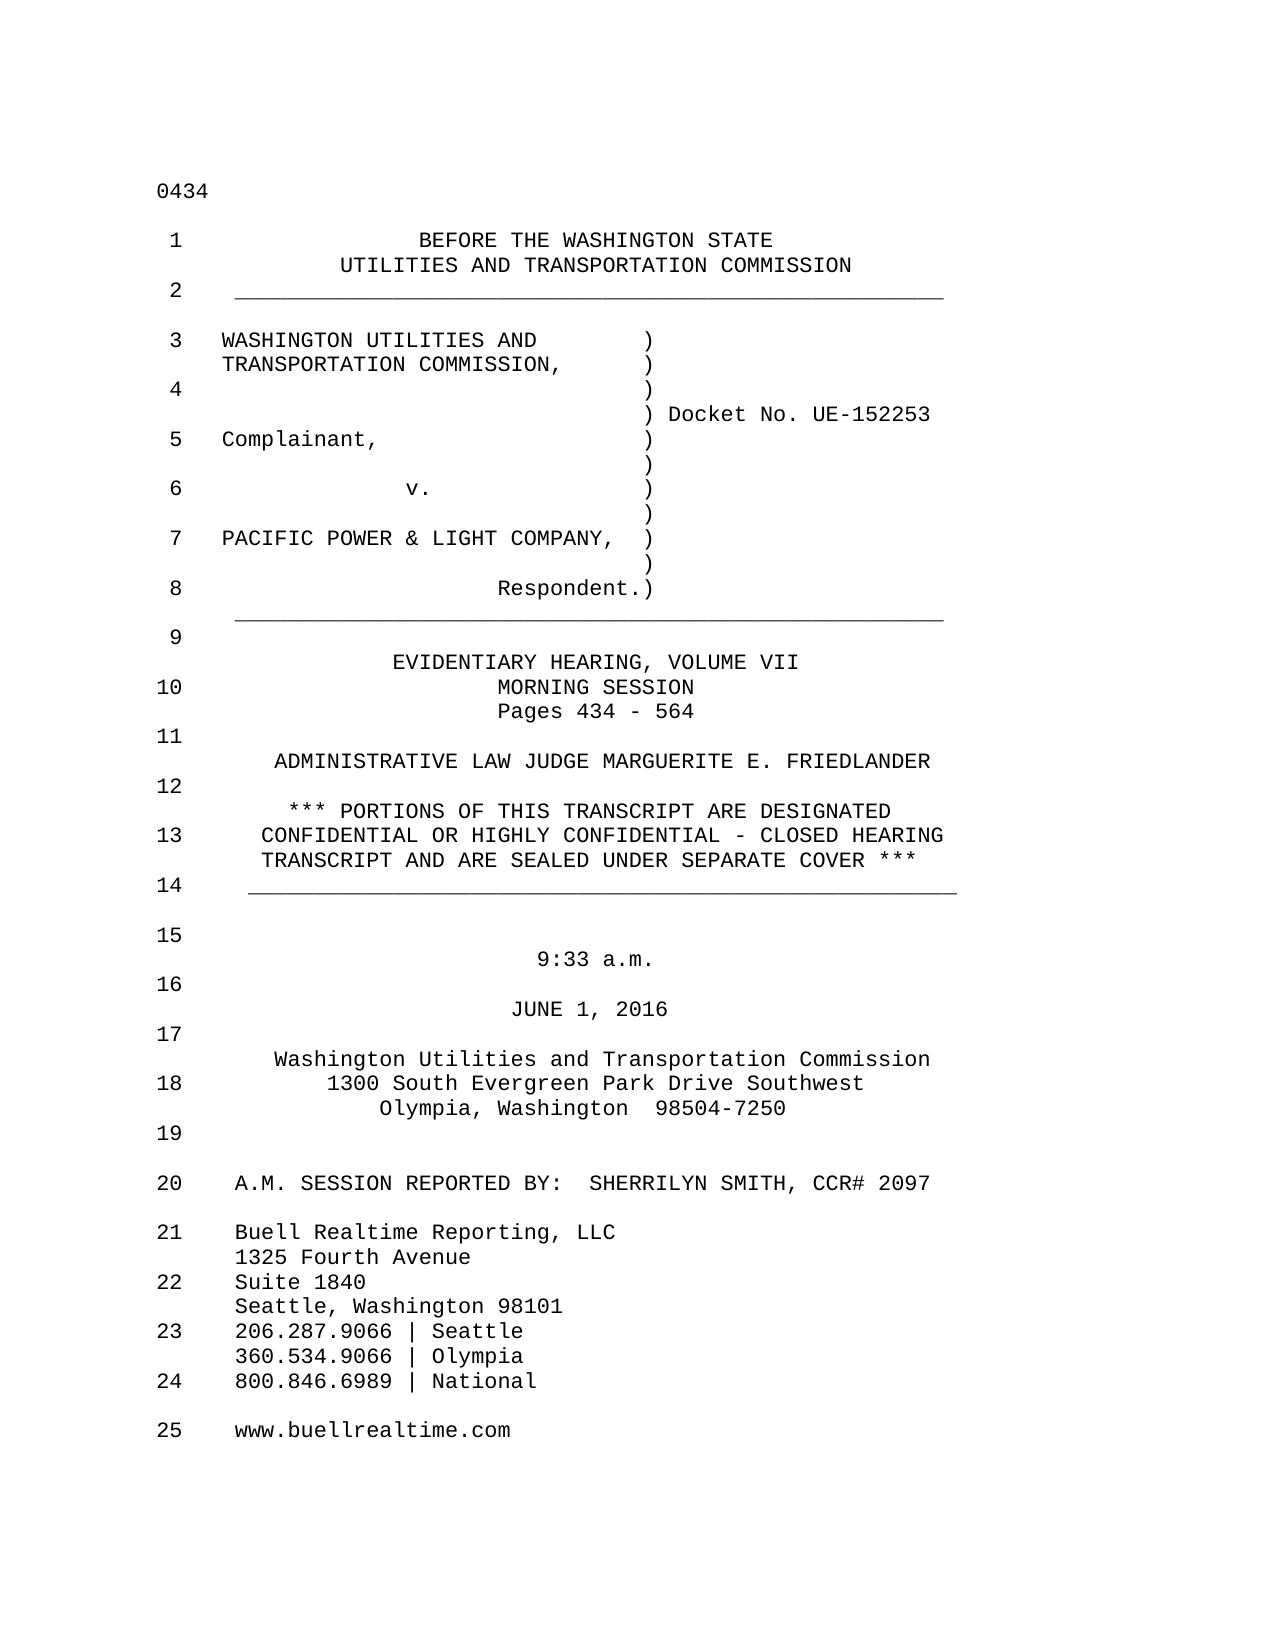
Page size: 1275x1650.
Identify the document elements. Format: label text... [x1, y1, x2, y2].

text 13 CONFIDENTIAL OR HIGHLY CONFIDENTIAL - CLOSED HEARING [156, 824, 1119, 849]
text 1 BEFORE THE WASHINGTON STATE [156, 229, 1119, 254]
text 25 www.buellrealtime.com [156, 1419, 1119, 1444]
text 17 [156, 1023, 1119, 1048]
text 9 [156, 626, 1119, 651]
text 4 ) [156, 378, 1119, 403]
text 6 v. ) [156, 477, 1119, 502]
text 11 [156, 725, 1119, 750]
text 19 [156, 1122, 1119, 1147]
text 8 Respondent.) [156, 577, 1119, 601]
text 1325 Fourth Avenue [156, 1246, 1119, 1271]
text 18 1300 South Evergreen Park Drive Southwest [156, 1072, 1119, 1097]
text 22 Suite 1840 [156, 1271, 1119, 1296]
text 20 A.M. SESSION REPORTED BY: SHERRILYN SMITH, CCR# 2097 [156, 1172, 1119, 1196]
text ______________________________________________________ [156, 601, 1119, 626]
text Pages 434 - 564 [156, 701, 1119, 725]
text 16 [156, 973, 1119, 998]
text 15 [156, 924, 1119, 948]
text 21 Buell Realtime Reporting, LLC [156, 1221, 1119, 1246]
text ) [156, 552, 1119, 577]
text 2 ______________________________________________________ [156, 279, 1119, 304]
text Olympia, Washington 98504-7250 [156, 1097, 1119, 1122]
text UTILITIES AND TRANSPORTATION COMMISSION [156, 254, 1119, 279]
text *** PORTIONS OF THIS TRANSCRIPT ARE DESIGNATED [156, 800, 1119, 824]
text 3 WASHINGTON UTILITIES AND ) [156, 329, 1119, 353]
text 9:33 a.m. [156, 948, 1119, 973]
text 14 ______________________________________________________ [156, 874, 1119, 899]
text 12 [156, 775, 1119, 800]
text ) [156, 453, 1119, 477]
text 5 Complainant, ) [156, 428, 1119, 453]
text Seattle, Washington 98101 [156, 1296, 1119, 1320]
text Washington Utilities and Transportation Commission [156, 1048, 1119, 1072]
text 360.534.9066 | Olympia [156, 1345, 1119, 1370]
text 10 MORNING SESSION [156, 676, 1119, 701]
text 7 PACIFIC POWER & LIGHT COMPANY, ) [156, 527, 1119, 552]
text ) Docket No. UE-152253 [156, 403, 1119, 428]
text JUNE 1, 2016 [156, 998, 1119, 1023]
text TRANSCRIPT AND ARE SEALED UNDER SEPARATE COVER *** [156, 849, 1119, 874]
text EVIDENTIARY HEARING, VOLUME VII [156, 651, 1119, 676]
text TRANSPORTATION COMMISSION, ) [156, 353, 1119, 378]
text ) [156, 502, 1119, 527]
text 23 206.287.9066 | Seattle [156, 1320, 1119, 1345]
text 24 800.846.6989 | National [156, 1370, 1119, 1395]
text 0434 [156, 180, 1119, 205]
text ADMINISTRATIVE LAW JUDGE MARGUERITE E. FRIEDLANDER [156, 750, 1119, 775]
